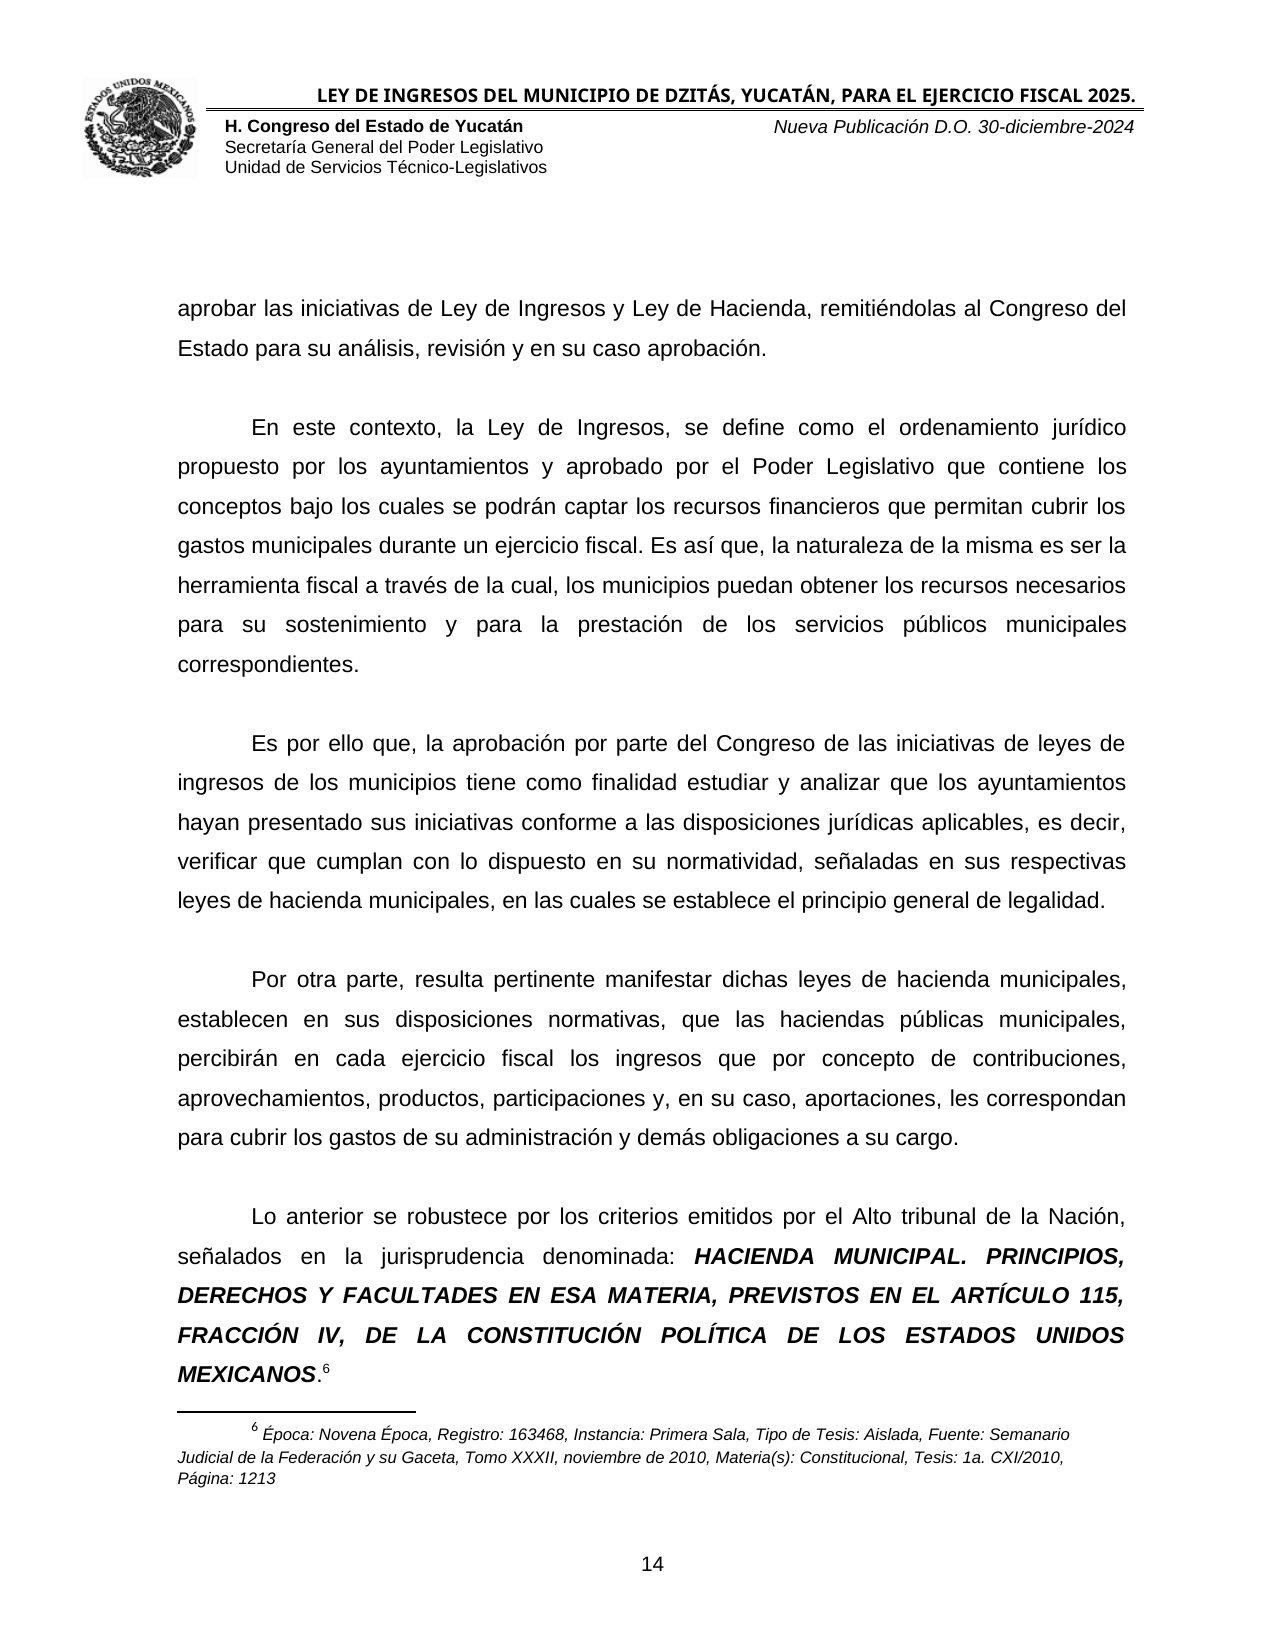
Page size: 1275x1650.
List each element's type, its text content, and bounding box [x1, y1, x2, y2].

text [177, 295, 1127, 361]
text Lo anterior se robustece por los criterios emitidos por el Alto tribunal de la Nación, señalados en la jurisprudencia denominada: HACIENDA MUNICIPAL. PRINCIPIOS, DERECHOS Y FACULTADES EN ESA MATERIA, PREVISTOS EN EL ARTÍCULO 115, FRACCIÓN IV, DE LA CONSTITUCIÓN POLÍTICA DE LOS ESTADOS UNIDOS MEXICANOS. [177, 1203, 1127, 1388]
text Es por ello que, la aprobación por parte del Congreso de las iniciativas de leyes de ingresos de los municipios tiene como finalidad estudiar y analizar que los ayuntamientos hayan presentado sus iniciativas conforme a las disposiciones jurídicas aplicables, es decir, verificar que cumplan con lo dispuesto en su normatividad, señaladas en sus respectivas leyes de hacienda municipales, en las cuales se establece el principio general de legalidad. [177, 729, 1127, 914]
text Por otra parte, resulta pertinente manifestar dichas leyes de hacienda municipales, establecen en sus disposiciones normativas, que las haciendas públicas municipales, percibirán en cada ejercicio fiscal los ingresos que por concepto de contribuciones, aprovechamientos, productos, participaciones y, en su caso, aportaciones, les correspondan para cubrir los gastos de su administración y demás obligaciones a su cargo. [177, 966, 1127, 1151]
text En este contexto, la Ley de Ingresos, se define como el ordenamiento jurídico propuesto por los ayuntamientos y aprobado por el Poder Legislativo que contiene los conceptos bajo los cuales se podrán captar los recursos financieros que permitan cubrir los gastos municipales durante un ejercicio fiscal. Es así que, la naturaleza de la misma es ser la herramienta fiscal a través de la cual, los municipios puedan obtener los recursos necesarios para su sostenimiento y para la prestación de los servicios públicos municipales correspondientes. [177, 414, 1127, 677]
